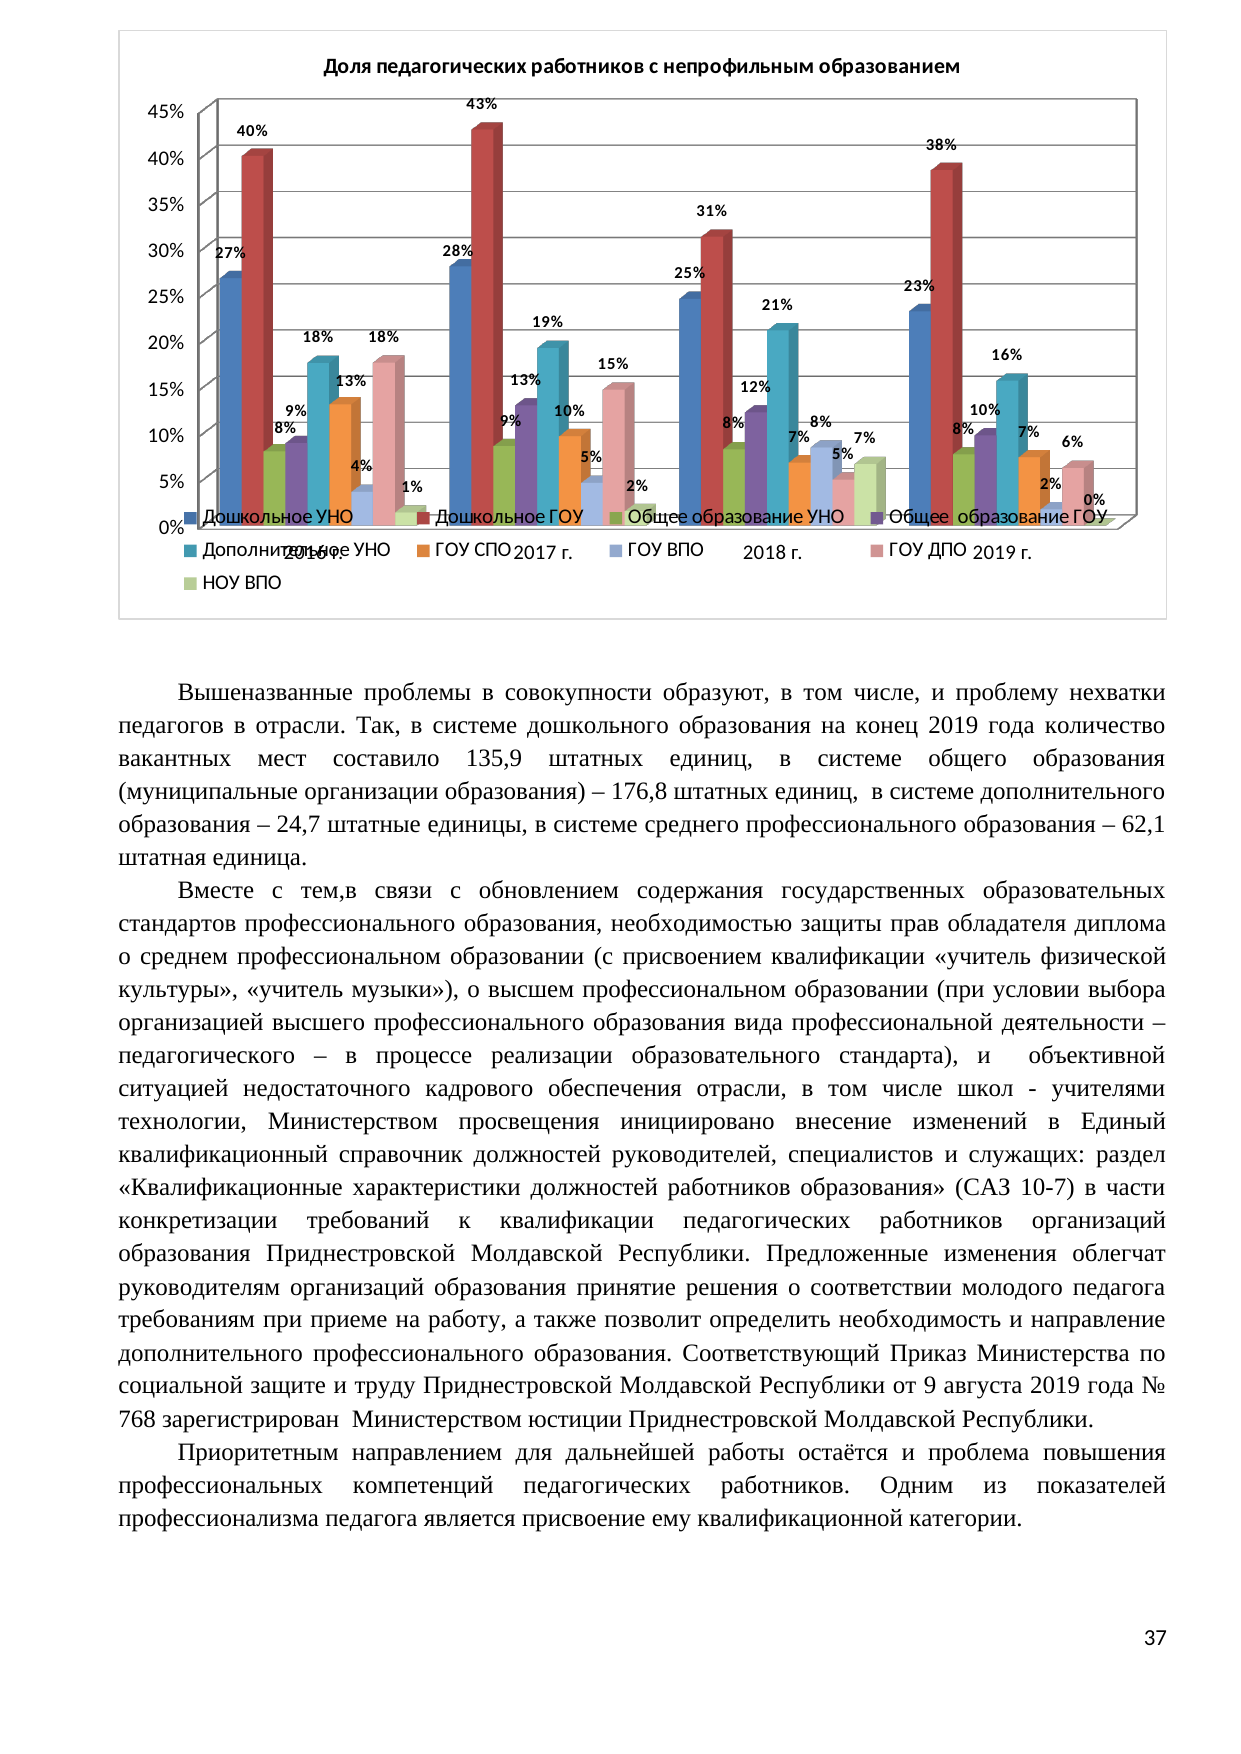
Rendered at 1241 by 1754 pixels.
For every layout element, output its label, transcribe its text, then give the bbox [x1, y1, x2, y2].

list Приоритетным направлением для дальнейшей работы остаётся и проблема повышения профессиональных компетенций педагогических работников. Одним из показателей профессионализма педагога является присвоение ему квалификационной категории. [118, 1437, 1167, 1531]
list Вместе с тем,в связи с обновлением содержания государственных образовательных стандартов профессионального образования, необходимостью защиты прав обладателя диплома о среднем профессиональном образовании (с присвоением квалификации «учитель физической культуры», «учитель музыки»), о высшем профессиональном образовании (при условии выбора организацией высшего профессионального образования вида профессиональной деятельности – педагогического – в процессе реализации образовательного стандарта), и объективной ситуацией недостаточного кадрового обеспечения отрасли, в том числе школ - учителями технологии, Министерством просвещения инициировано внесение изменений в Единый квалификационный справочник должностей руководителей, специалистов и служащих: раздел «Квалификационные характеристики должностей работников образования» (САЗ 10-7) в части конкретизации требований к квалификации педагогических работников организаций образования Приднестровской Молдавской Республики. Предложенные изменения облегчат руководителям организаций образования принятие решения о соответствии молодого педагога требованиям при приеме на работу, а также позволит определить необходимость и направление дополнительного профессионального образования. Соответствующий Приказ Министерства по социальной защите и труду Приднестровской Молдавской Республики от 9 августа 2019 года № 768 зарегистрирован Министерством юстиции Приднестровской Молдавской Республики. [118, 875, 1167, 1432]
list Вышеназванные проблемы в совокупности образуют, в том числе, и проблему нехватки педагогов в отрасли. Так, в системе дошкольного образования на конец 2019 года количество вакантных мест составило 135,9 штатных единиц, в системе общего образования (муниципальные организации образования) – 176,8 штатных единиц, в системе дополнительного образования – 24,7 штатные единицы, в системе среднего профессионального образования – 62,1 штатная единица. [118, 677, 1167, 871]
